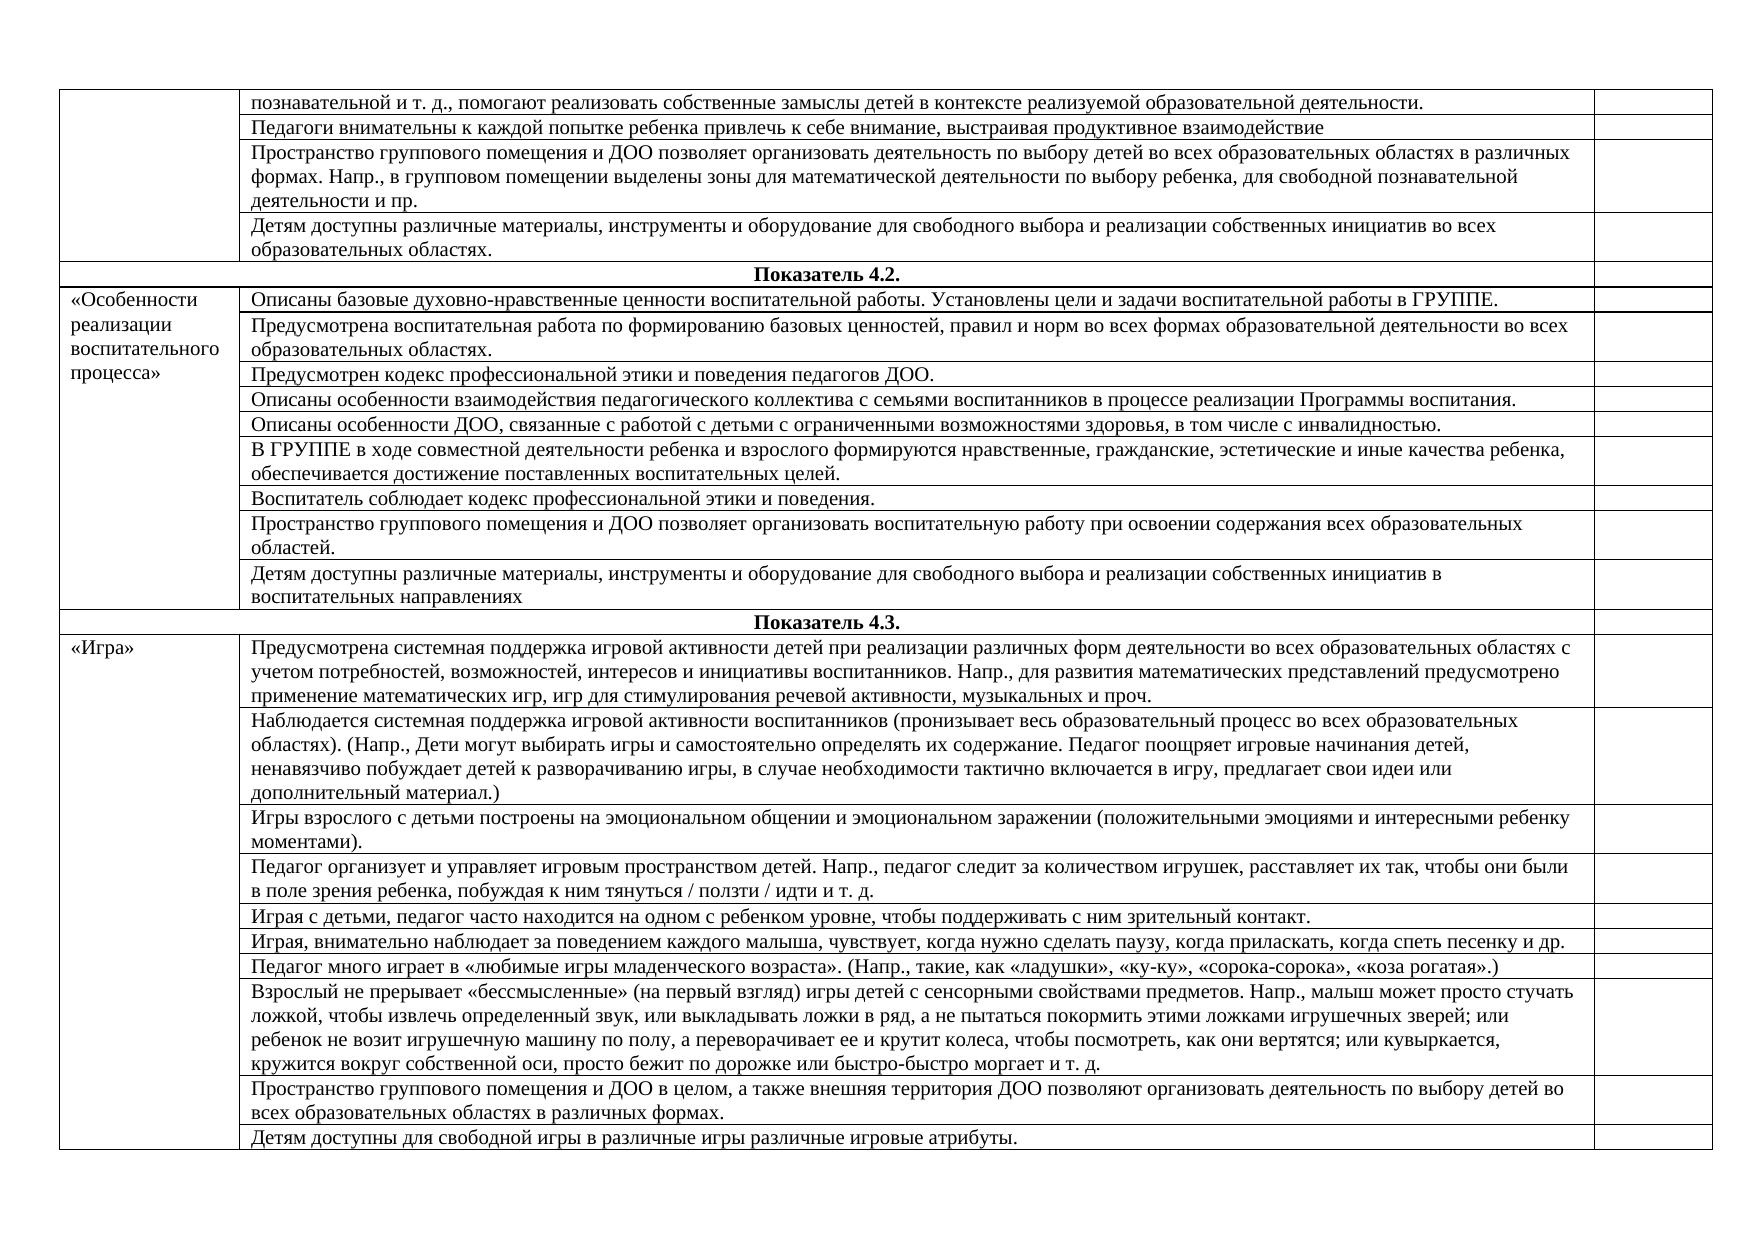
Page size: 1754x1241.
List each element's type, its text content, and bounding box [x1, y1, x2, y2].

table_cell Детям доступны различные материалы, инструменты и оборудование для свободного выбора и реализации собственных инициатив в воспитательных направлениях [240, 560, 1594, 608]
table_cell Играя, внимательно наблюдает за поведением каждого малыша, чувствует, когда нужно сделать паузу, когда приласкать, когда спеть песенку и др. [240, 929, 1594, 953]
table_cell [1595, 610, 1712, 634]
table_cell Детям доступны для свободной игры в различные игры различные игровые атрибуты. [240, 1125, 1594, 1149]
table_cell Педагог много играет в «любимые игры младенческого возраста». (Напр., такие, как «ладушки», «ку-ку», «сорока-сорока», «коза рогатая».) [240, 954, 1594, 978]
table_cell Предусмотрена воспитательная работа по формированию базовых ценностей, правил и норм во всех формах образовательной деятельности во всех образовательных областях. [240, 313, 1594, 361]
table_cell [1595, 262, 1712, 286]
table_cell Игры взрослого с детьми построены на эмоциональном общении и эмоциональном заражении (положительными эмоциями и интересными ребенку моментами). [240, 805, 1594, 853]
table_cell [1595, 979, 1712, 1075]
table_cell Играя с детьми, педагог часто находится на одном с ребенком уровне, чтобы поддерживать с ним зрительный контакт. [240, 904, 1594, 928]
table_cell Пространство группового помещения и ДОО позволяет организовать воспитательную работу при освоении содержания всех образовательных областей. [240, 511, 1594, 559]
table_cell Описаны базовые духовно-нравственные ценности воспитательной работы. Установлены цели и задачи воспитательной работы в ГРУППЕ. [240, 288, 1594, 311]
table_cell [1595, 1125, 1712, 1149]
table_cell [240, 90, 1594, 114]
table_cell Пространство группового помещения и ДОО позволяет организовать деятельность по выбору детей во всех образовательных областях в различных формах. Напр., в групповом помещении выделены зоны для математической деятельности по выбору ребенка, для свободной познавательной деятельности и пр. [240, 140, 1594, 212]
table_cell «Игра» [60, 635, 239, 1149]
table_cell [1595, 511, 1712, 559]
table_cell [1595, 140, 1712, 212]
table_cell [1595, 412, 1712, 436]
table_cell [1595, 854, 1712, 902]
table_cell [1595, 1076, 1712, 1124]
table_cell [1595, 288, 1712, 311]
table_cell Взрослый не прерывает «бессмысленные» (на первый взгляд) игры детей с сенсорными свойствами предметов. Напр., малыш может просто стучать ложкой, чтобы извлечь определенный звук, или выкладывать ложки в ряд, а не пытаться покормить этими ложками игрушечных зверей; или ребенок не возит игрушечную машину по полу, а переворачивает ее и крутит колеса, чтобы посмотреть, как они вертятся; или кувыркается, кружится вокруг собственной оси, просто бежит по дорожке или быстро-быстро моргает и т. д. [240, 979, 1594, 1075]
table_cell Описаны особенности ДОО, связанные с работой с детьми с ограниченными возможностями здоровья, в том числе с инвалидностью. [240, 412, 1594, 436]
table_cell [1595, 635, 1712, 707]
table_cell Показатель 4.2. [60, 262, 1594, 286]
table_cell [1595, 929, 1712, 953]
table_cell [1595, 90, 1712, 114]
table_cell Описаны особенности взаимодействия педагогического коллектива с семьями воспитанников в процессе реализации Программы воспитания. [240, 387, 1594, 411]
table_cell [1595, 387, 1712, 411]
table_cell Предусмотрен кодекс профессиональной этики и поведения педагогов ДОО. [240, 362, 1594, 386]
table_cell В ГРУППЕ в ходе совместной деятельности ребенка и взрослого формируются нравственные, гражданские, эстетические и иные качества ребенка, обеспечивается достижение поставленных воспитательных целей. [240, 437, 1594, 485]
table_cell Воспитатель соблюдает кодекс профессиональной этики и поведения. [240, 486, 1594, 510]
table_cell Педагог организует и управляет игровым пространством детей. Напр., педагог следит за количеством игрушек, расставляет их так, чтобы они были в поле зрения ребенка, побуждая к ним тянуться / ползти / идти и т. д. [240, 854, 1594, 902]
table_cell [1595, 213, 1712, 261]
table_cell [1595, 708, 1712, 804]
table_cell Детям доступны различные материалы, инструменты и оборудование для свободного выбора и реализации собственных инициатив во всех образовательных областях. [240, 213, 1594, 261]
table_cell Предусмотрена системная поддержка игровой активности детей при реализации различных форм деятельности во всех образовательных областях с учетом потребностей, возможностей, интересов и инициативы воспитанников. Напр., для развития математических представлений предусмотрено применение математических игр, игр для стимулирования речевой активности, музыкальных и проч. [240, 635, 1594, 707]
table_cell Наблюдается системная поддержка игровой активности воспитанников (пронизывает весь образовательный процесс во всех образовательных областях). (Напр., Дети могут выбирать игры и самостоятельно определять их содержание. Педагог поощряет игровые начинания детей, ненавязчиво побуждает детей к разворачиванию игры, в случае необходимости тактично включается в игру, предлагает свои идеи или дополнительный материал.) [240, 708, 1594, 804]
table_cell [1595, 362, 1712, 386]
table_cell Пространство группового помещения и ДОО в целом, а также внешняя территория ДОО позволяют организовать деятельность по выбору детей во всех образовательных областях в различных формах. [240, 1076, 1594, 1124]
table_cell Педагоги внимательны к каждой попытке ребенка привлечь к себе внимание, выстраивая продуктивное взаимодействие [240, 115, 1594, 139]
table_cell [1595, 954, 1712, 978]
table_cell [1595, 115, 1712, 139]
table_cell [1595, 313, 1712, 361]
table_cell [1595, 437, 1712, 485]
table_cell [1595, 560, 1712, 608]
table_cell «Особенности реализации воспитательного процесса» [60, 288, 239, 608]
table_cell Показатель 4.3. [60, 610, 1594, 634]
table_cell [1595, 904, 1712, 928]
table_cell [1595, 805, 1712, 853]
table_cell [1595, 486, 1712, 510]
